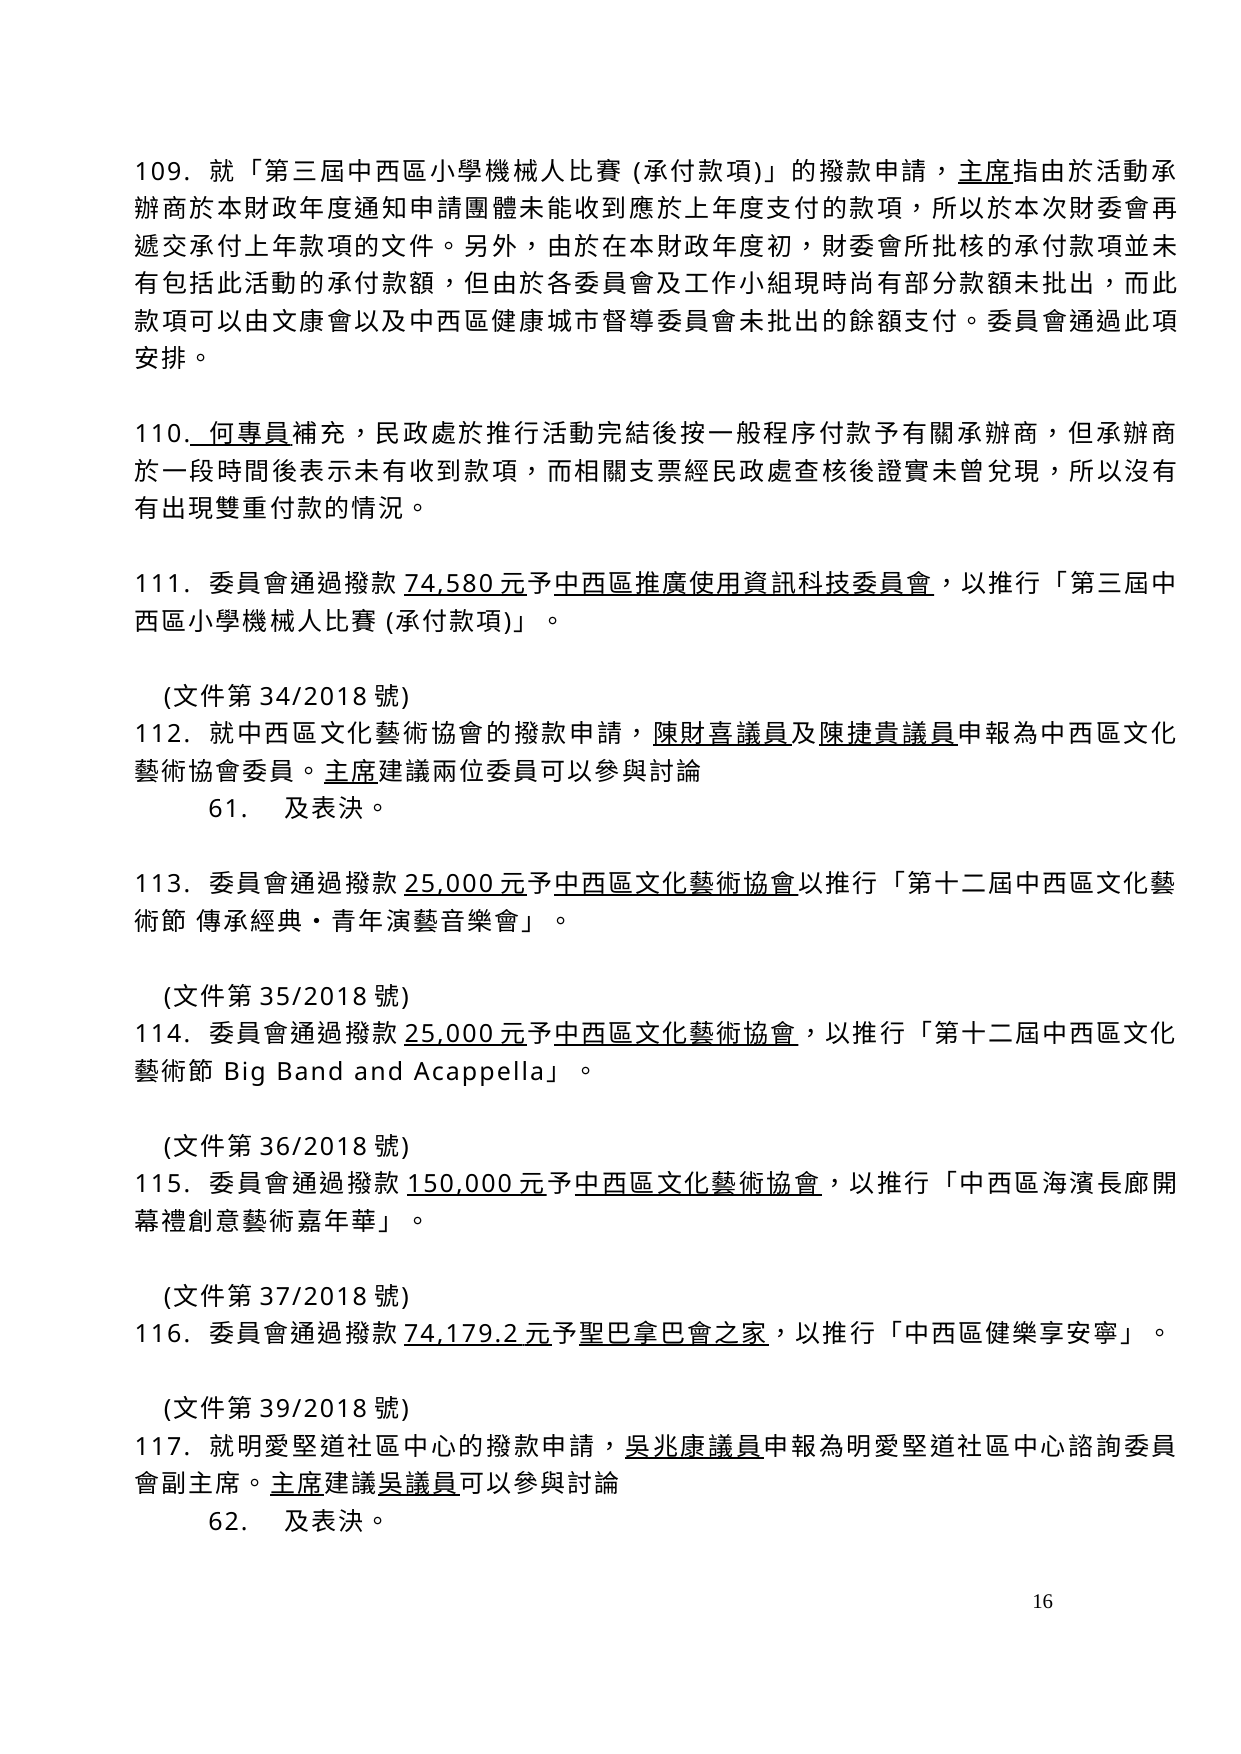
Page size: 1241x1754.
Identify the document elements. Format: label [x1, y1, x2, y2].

table_cell [131, 150, 1180, 1575]
